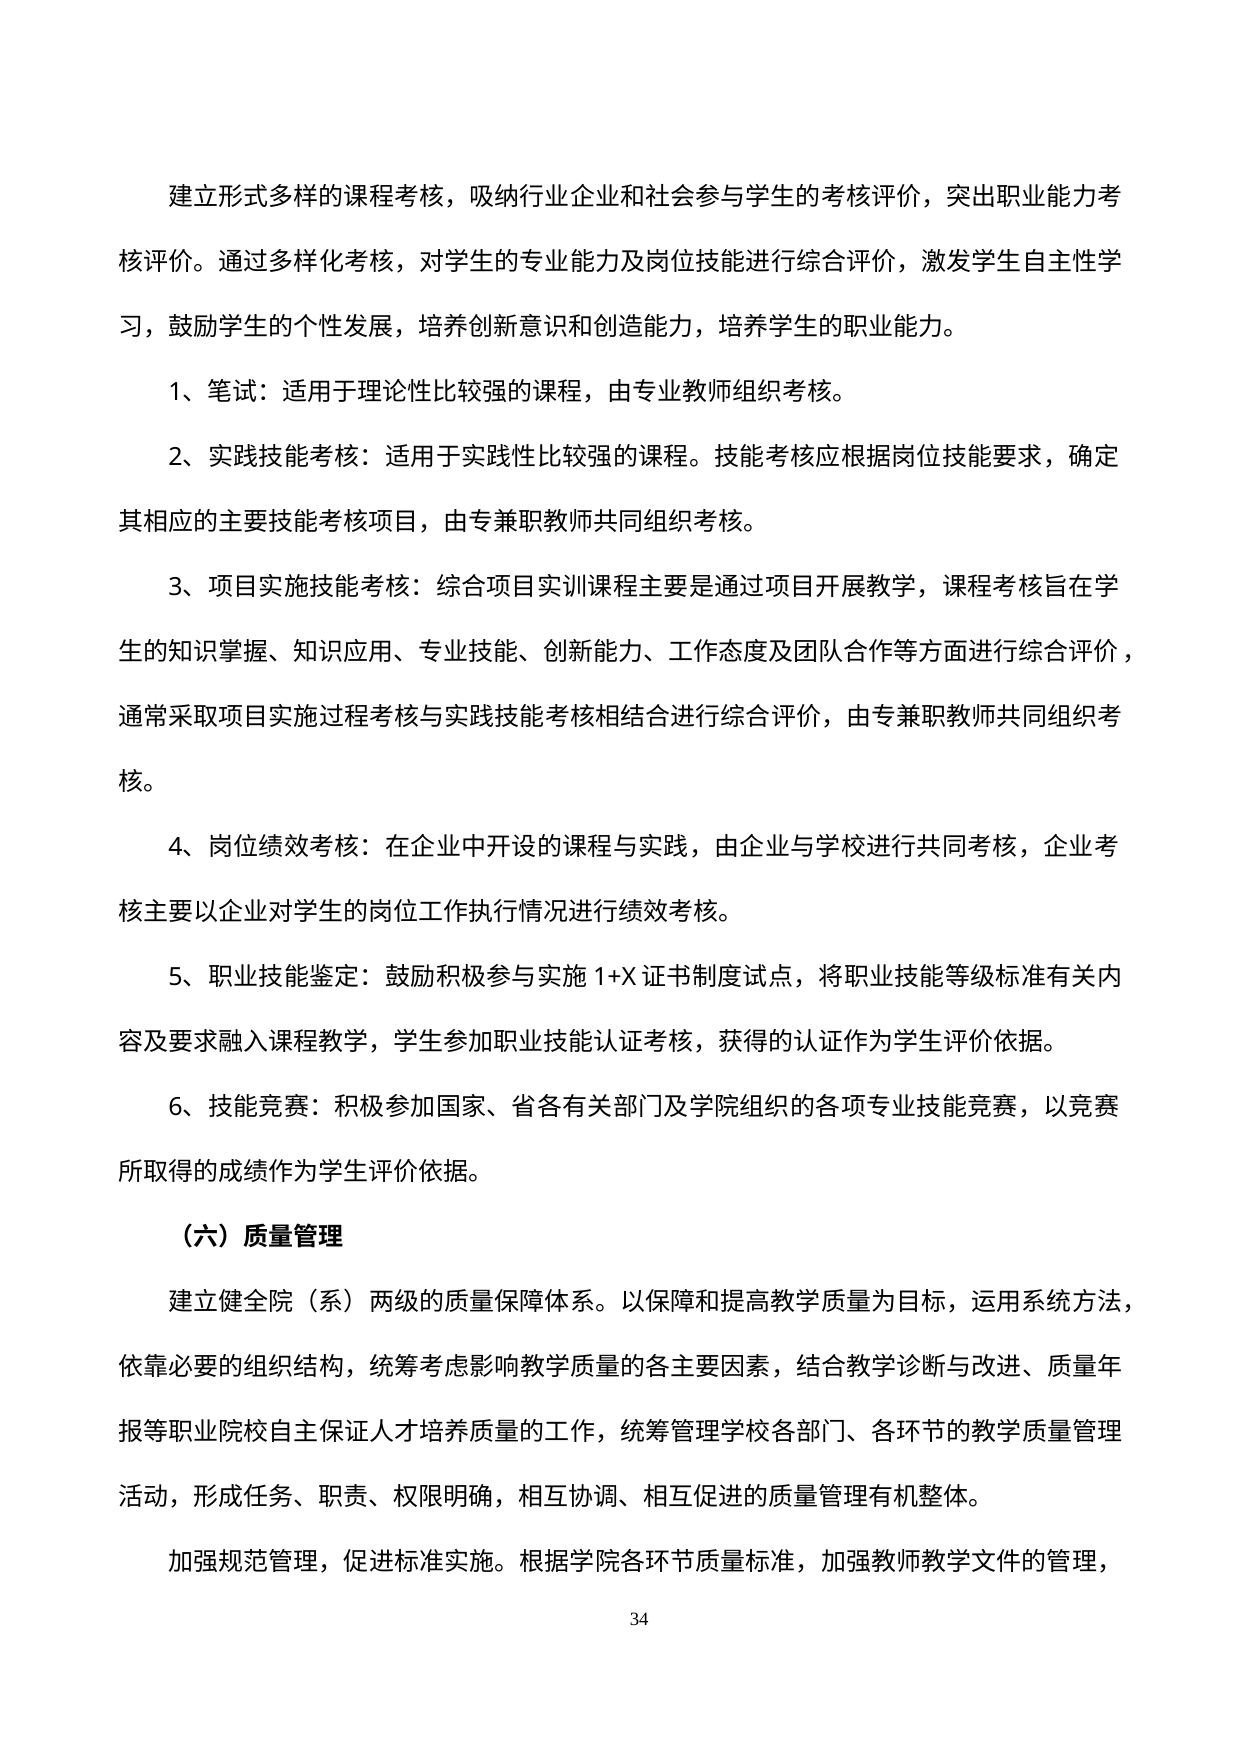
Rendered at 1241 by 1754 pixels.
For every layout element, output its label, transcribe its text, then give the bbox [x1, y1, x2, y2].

text 1、笔试：适用于理论性比较强的课程，由专业教师组织考核。 [118, 357, 1122, 422]
text 3、项目实施技能考核：综合项目实训课程主要是通过项目开展教学，课程考核旨在学生的知识掌握、知识应用、专业技能、创新能力、工作态度及团队合作等方面进行综合评价，通常采取项目实施过程考核与实践技能考核相结合进行综合评价，由专兼职教师共同组织考核。 [118, 552, 1122, 812]
text 2、实践技能考核：适用于实践性比较强的课程。技能考核应根据岗位技能要求，确定其相应的主要技能考核项目，由专兼职教师共同组织考核。 [118, 422, 1122, 552]
text 5、职业技能鉴定：鼓励积极参与实施1+X证书制度试点，将职业技能等级标准有关内容及要求融入课程教学，学生参加职业技能认证考核，获得的认证作为学生评价依据。 [118, 942, 1122, 1072]
text 建立形式多样的课程考核，吸纳行业企业和社会参与学生的考核评价，突出职业能力考核评价。通过多样化考核，对学生的专业能力及岗位技能进行综合评价，激发学生自主性学习，鼓励学生的个性发展，培养创新意识和创造能力，培养学生的职业能力。 [118, 162, 1122, 357]
text 建立健全院（系）两级的质量保障体系。以保障和提高教学质量为目标，运用系统方法，依靠必要的组织结构，统筹考虑影响教学质量的各主要因素，结合教学诊断与改进、质量年报等职业院校自主保证人才培养质量的工作，统筹管理学校各部门、各环节的教学质量管理活动，形成任务、职责、权限明确，相互协调、相互促进的质量管理有机整体。 [118, 1267, 1122, 1527]
text 6、技能竞赛：积极参加国家、省各有关部门及学院组织的各项专业技能竞赛，以竞赛所取得的成绩作为学生评价依据。 [118, 1072, 1122, 1202]
text （六）质量管理 [118, 1202, 1122, 1267]
text 4、岗位绩效考核：在企业中开设的课程与实践，由企业与学校进行共同考核，企业考核主要以企业对学生的岗位工作执行情况进行绩效考核。 [118, 812, 1122, 942]
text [118, 1527, 1122, 1592]
